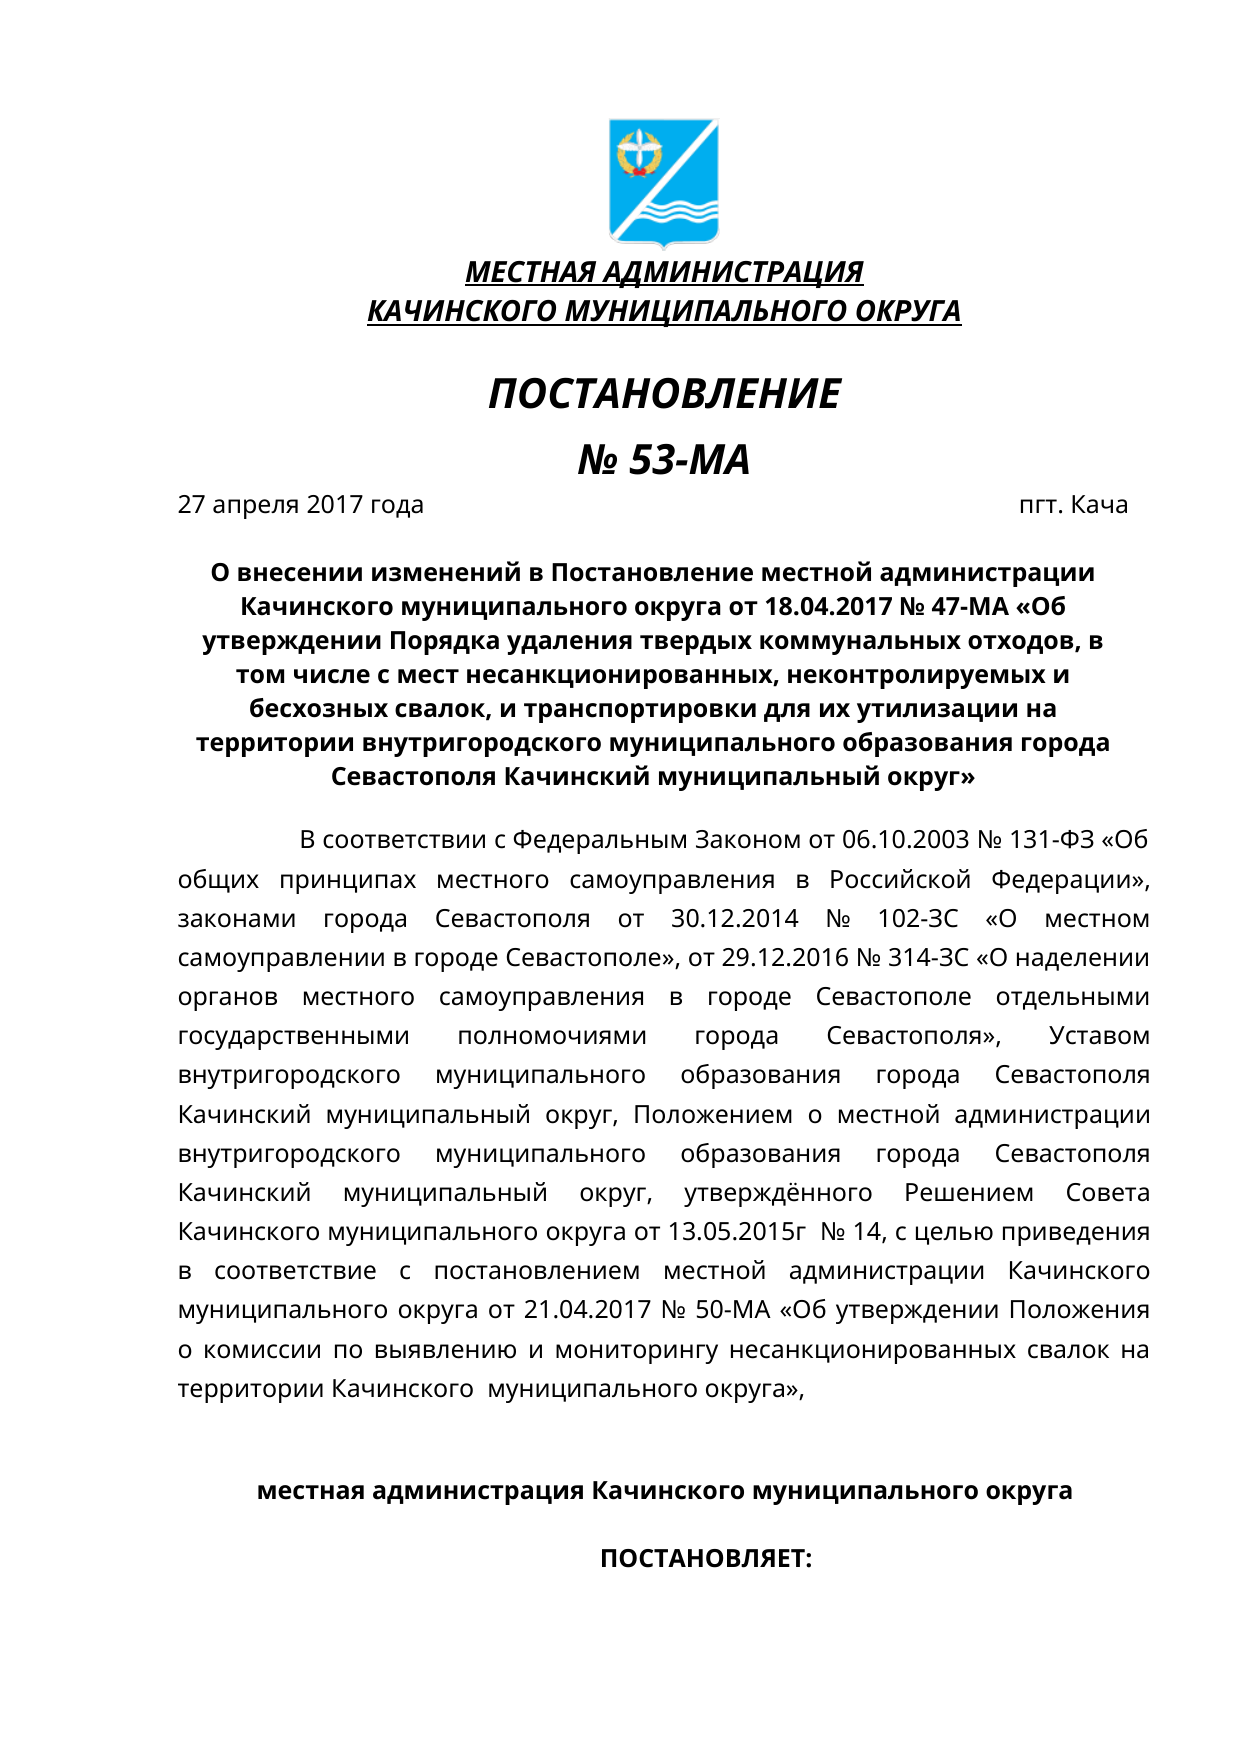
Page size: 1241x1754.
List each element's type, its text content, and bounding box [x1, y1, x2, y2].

text ПОСТАНОВЛЕНИЕ [177, 364, 1152, 421]
text ПОСТАНОВЛЯЕТ: [177, 1541, 1152, 1575]
table_header пгт. Кача [698, 486, 1140, 520]
text В соответствии с Федеральным Законом от 06.10.2003 № 131-ФЗ «Об общих принципах местного самоуправления в Российской Федерации», законами города Севастополя от 30.12.2014 № 102-ЗС «О местном самоуправлении в городе Севастополе», от 29.12.2016 № 314-ЗС «О наделении органов местного самоуправления в городе Севастополе отдельными государственными полномочиями города Севастополя», Уставом внутригородского муниципального образования города Севастополя Качинский муниципальный округ, Положением о местной администрации внутригородского муниципального образования города Севастополя Качинский муниципальный округ, утверждённого Решением Совета Качинского муниципального округа от 13.05.2015г № 14, с целью приведения в соответствие с постановлением местной администрации Качинского муниципального округа от 21.04.2017 № 50-МА «Об утверждении Положения о комиссии по выявлению и мониторингу несанкционированных свалок на территории Качинского муниципального округа», [177, 822, 1152, 1404]
table_header 27 апреля 2017 года [166, 486, 698, 520]
text МЕСТНАЯ АДМИНИСТРАЦИЯ [177, 251, 1152, 291]
table_cell О внесении изменений в Постановление местной администрации Качинского муниципального округа от 18.04.2017 № 47-МА «Об утверждении Порядка удаления твердых коммунальных отходов, в том числе с мест несанкционированных, неконтролируемых и бесхозных свалок, и транспортировки для их утилизации на территории внутригородского муниципального образования города Севастополя Качинский муниципальный округ» [166, 520, 1140, 793]
text № 53-МА [177, 429, 1152, 486]
text КАЧИНСКОГО МУНИЦИПАЛЬНОГО ОКРУГА [177, 291, 1152, 330]
picture [608, 118, 720, 251]
text местная администрация Качинского муниципального округа [177, 1473, 1152, 1507]
